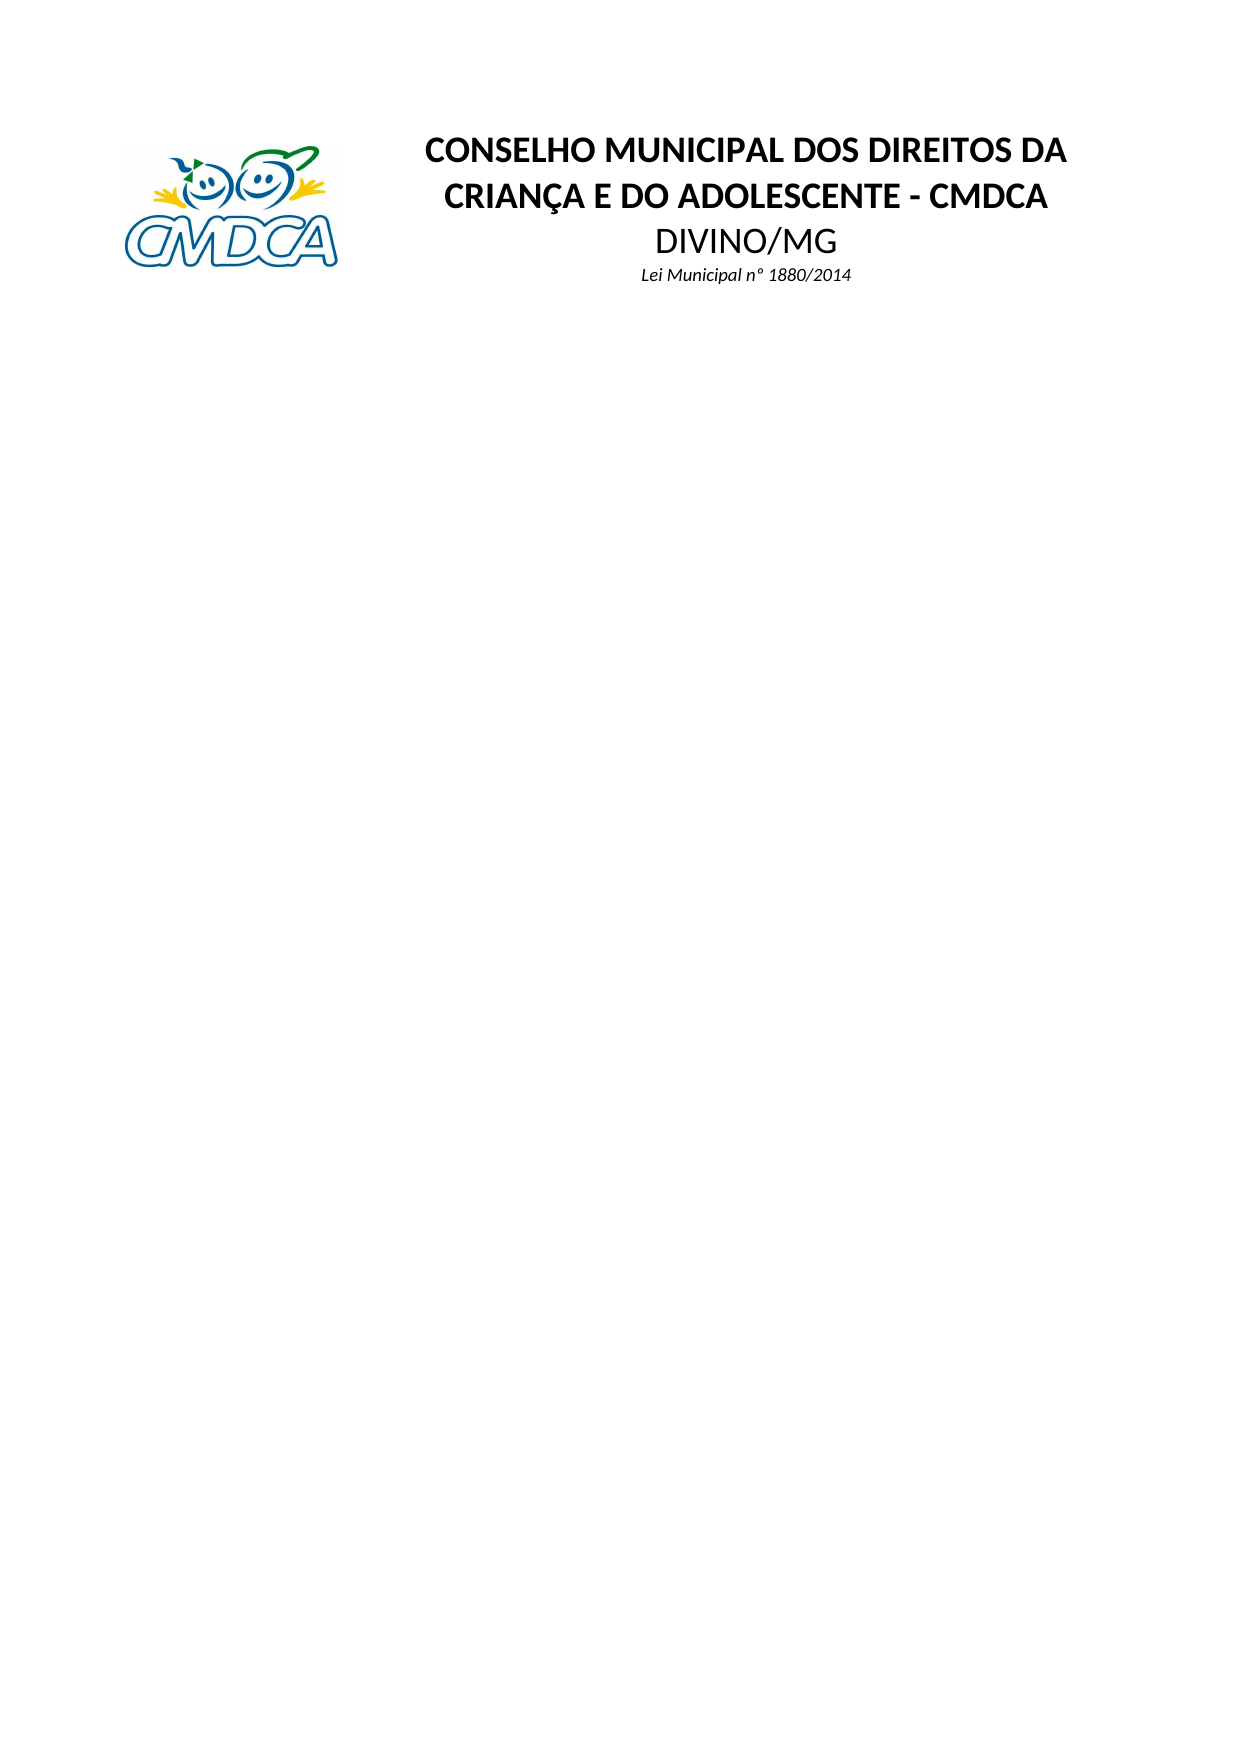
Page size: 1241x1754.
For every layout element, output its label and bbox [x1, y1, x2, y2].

picture [118, 146, 345, 272]
